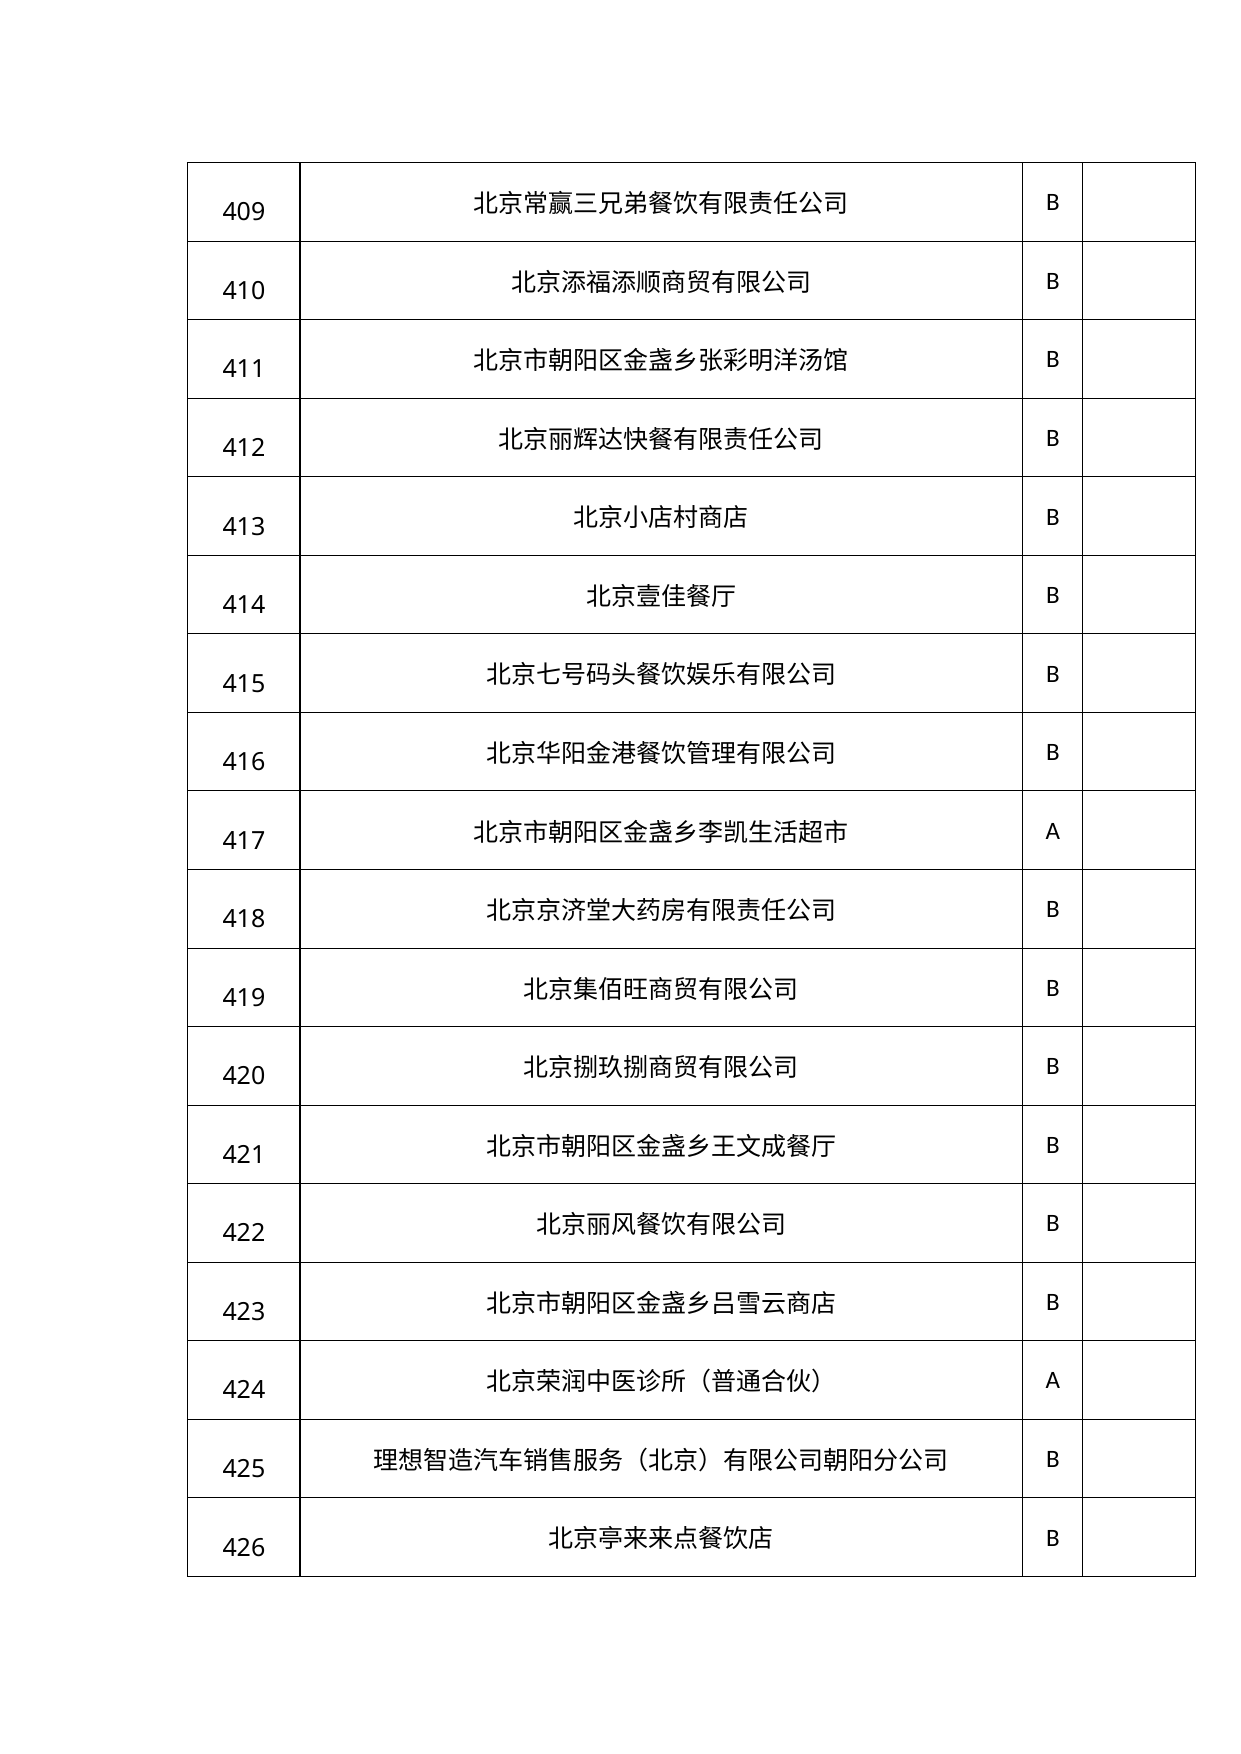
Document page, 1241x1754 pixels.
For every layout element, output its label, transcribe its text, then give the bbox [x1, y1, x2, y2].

table_cell [1083, 634, 1195, 712]
table_cell 416 [188, 713, 299, 790]
table_cell 414 [188, 556, 299, 633]
table_cell [1083, 242, 1195, 319]
table_cell 419 [188, 949, 299, 1026]
table_cell [1083, 477, 1195, 555]
table_cell B [1023, 870, 1082, 947]
table_cell B [1023, 1420, 1082, 1497]
table_cell 425 [188, 1420, 299, 1497]
table_cell 北京市朝阳区金盏乡吕雪云商店 [301, 1263, 1022, 1340]
table_cell B [1023, 320, 1082, 398]
table_cell [1083, 399, 1195, 476]
table_cell B [1023, 1184, 1082, 1262]
table_cell [1083, 949, 1195, 1026]
table_cell 420 [188, 1027, 299, 1104]
table_cell 理想智造汽车销售服务（北京）有限公司朝阳分公司 [301, 1420, 1022, 1497]
table_cell 北京华阳金港餐饮管理有限公司 [301, 713, 1022, 790]
table_cell 412 [188, 399, 299, 476]
table_cell 北京荣润中医诊所（普通合伙） [301, 1341, 1022, 1419]
table_cell A [1023, 791, 1082, 869]
table_cell [1083, 556, 1195, 633]
table_cell [1083, 713, 1195, 790]
table_cell [1083, 1341, 1195, 1419]
table_cell 北京小店村商店 [301, 477, 1022, 555]
table_cell 北京添福添顺商贸有限公司 [301, 242, 1022, 319]
table_cell 北京亭来来点餐饮店 [301, 1498, 1022, 1576]
table_cell 北京常赢三兄弟餐饮有限责任公司 [301, 163, 1022, 241]
table_cell [1083, 163, 1195, 241]
table_cell [1083, 1106, 1195, 1183]
table_cell 北京市朝阳区金盏乡张彩明洋汤馆 [301, 320, 1022, 398]
table_cell B [1023, 477, 1082, 555]
table_cell 423 [188, 1263, 299, 1340]
table_cell [1083, 1027, 1195, 1104]
table_cell B [1023, 556, 1082, 633]
table_cell 413 [188, 477, 299, 555]
table_cell 北京丽辉达快餐有限责任公司 [301, 399, 1022, 476]
table_cell 北京丽风餐饮有限公司 [301, 1184, 1022, 1262]
table_cell B [1023, 242, 1082, 319]
table_cell 422 [188, 1184, 299, 1262]
table_cell 426 [188, 1498, 299, 1576]
table_cell B [1023, 1263, 1082, 1340]
table_cell B [1023, 1027, 1082, 1104]
table_cell B [1023, 1498, 1082, 1576]
table_cell B [1023, 949, 1082, 1026]
table_cell [1083, 320, 1195, 398]
table_cell 415 [188, 634, 299, 712]
table_cell 北京京济堂大药房有限责任公司 [301, 870, 1022, 947]
table_cell B [1023, 713, 1082, 790]
table_cell 409 [188, 163, 299, 241]
table_cell 北京七号码头餐饮娱乐有限公司 [301, 634, 1022, 712]
table_cell 北京市朝阳区金盏乡王文成餐厅 [301, 1106, 1022, 1183]
table_cell 411 [188, 320, 299, 398]
table_cell B [1023, 1106, 1082, 1183]
table_cell [1083, 1184, 1195, 1262]
table_cell 417 [188, 791, 299, 869]
table_cell B [1023, 634, 1082, 712]
table_cell 北京捌玖捌商贸有限公司 [301, 1027, 1022, 1104]
table_cell B [1023, 163, 1082, 241]
table_cell [1083, 870, 1195, 947]
table_cell 北京集佰旺商贸有限公司 [301, 949, 1022, 1026]
table_cell B [1023, 399, 1082, 476]
table_cell [1083, 1498, 1195, 1576]
table_cell 421 [188, 1106, 299, 1183]
table_cell 418 [188, 870, 299, 947]
table_cell 410 [188, 242, 299, 319]
table_cell [1083, 791, 1195, 869]
table_cell A [1023, 1341, 1082, 1419]
table_cell [1083, 1263, 1195, 1340]
table_cell 北京市朝阳区金盏乡李凯生活超市 [301, 791, 1022, 869]
table_cell 424 [188, 1341, 299, 1419]
table_cell 北京壹佳餐厅 [301, 556, 1022, 633]
table_cell [1083, 1420, 1195, 1497]
